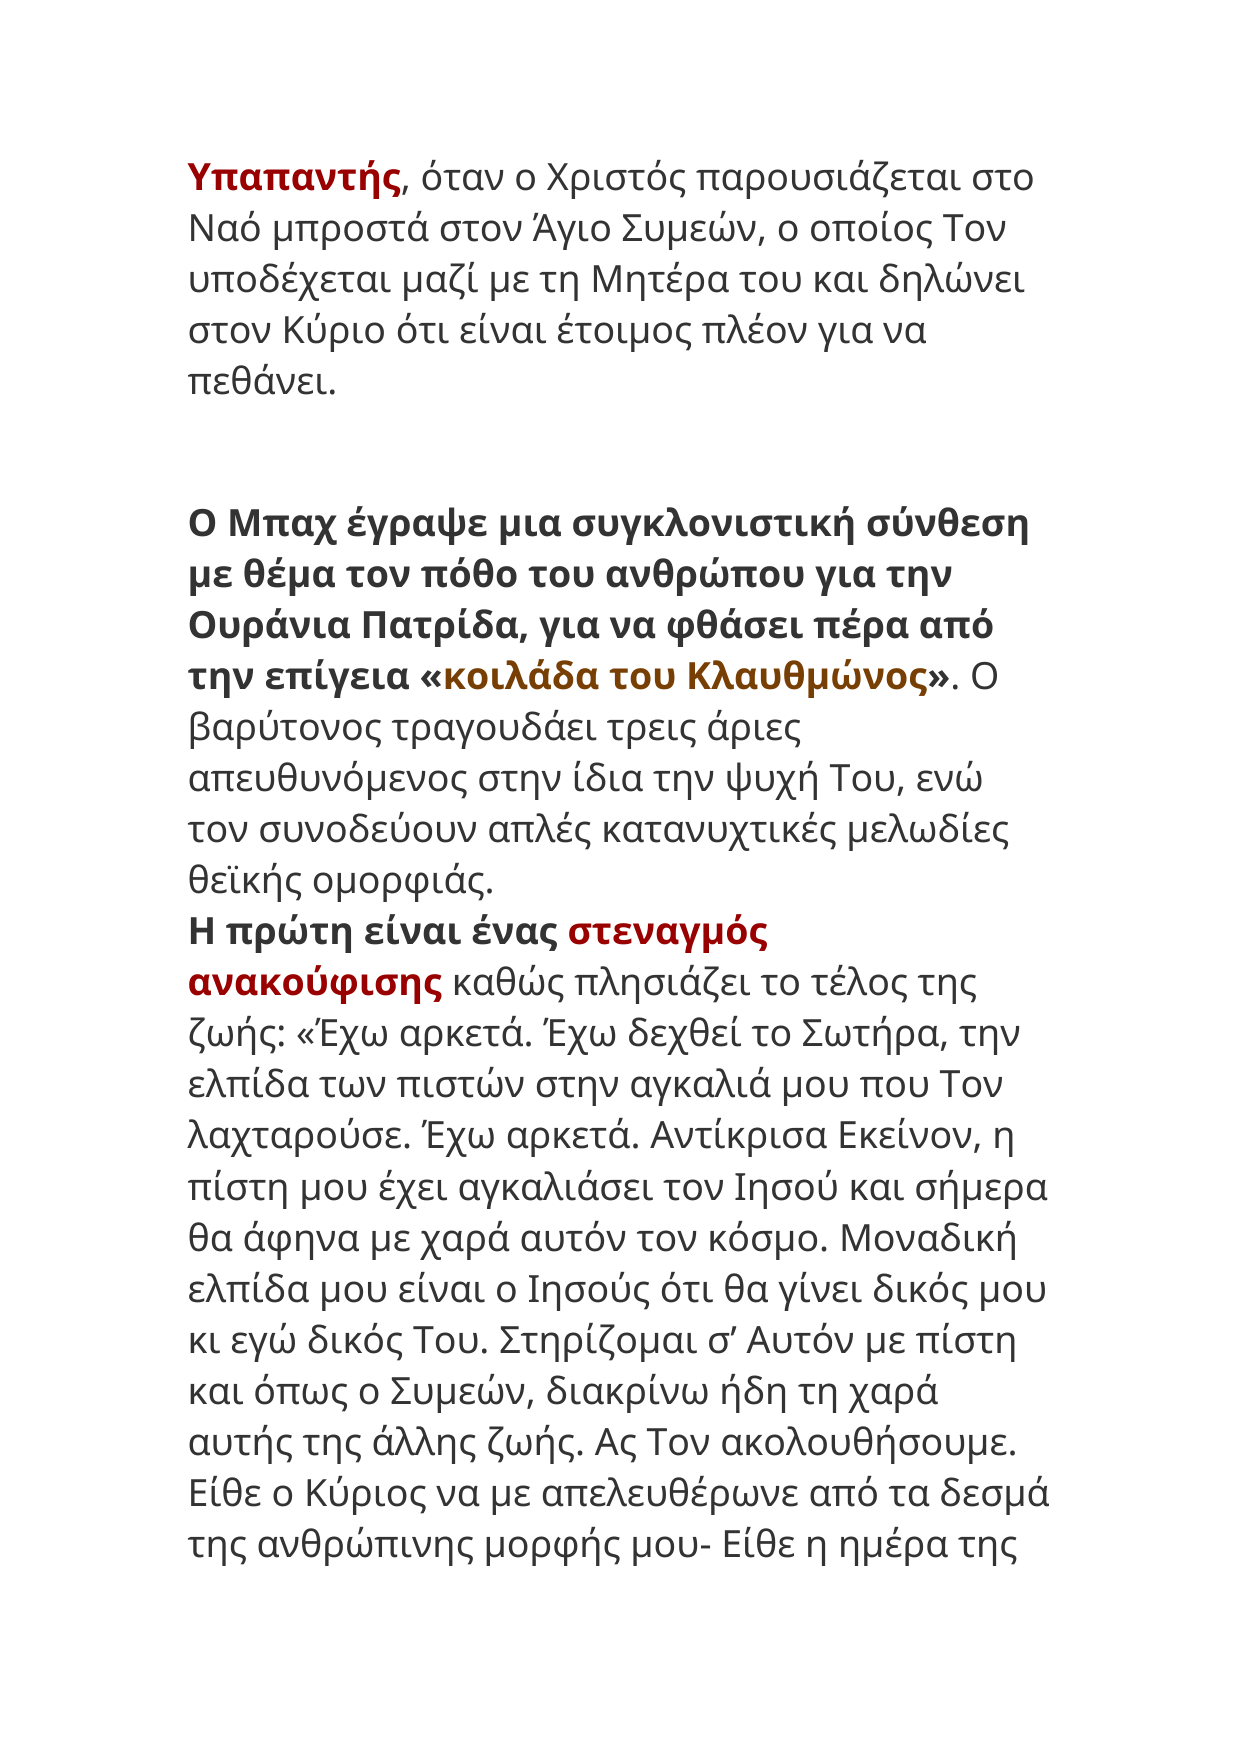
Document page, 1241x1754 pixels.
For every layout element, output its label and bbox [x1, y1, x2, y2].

text [187, 445, 1053, 1568]
text [187, 150, 1053, 405]
